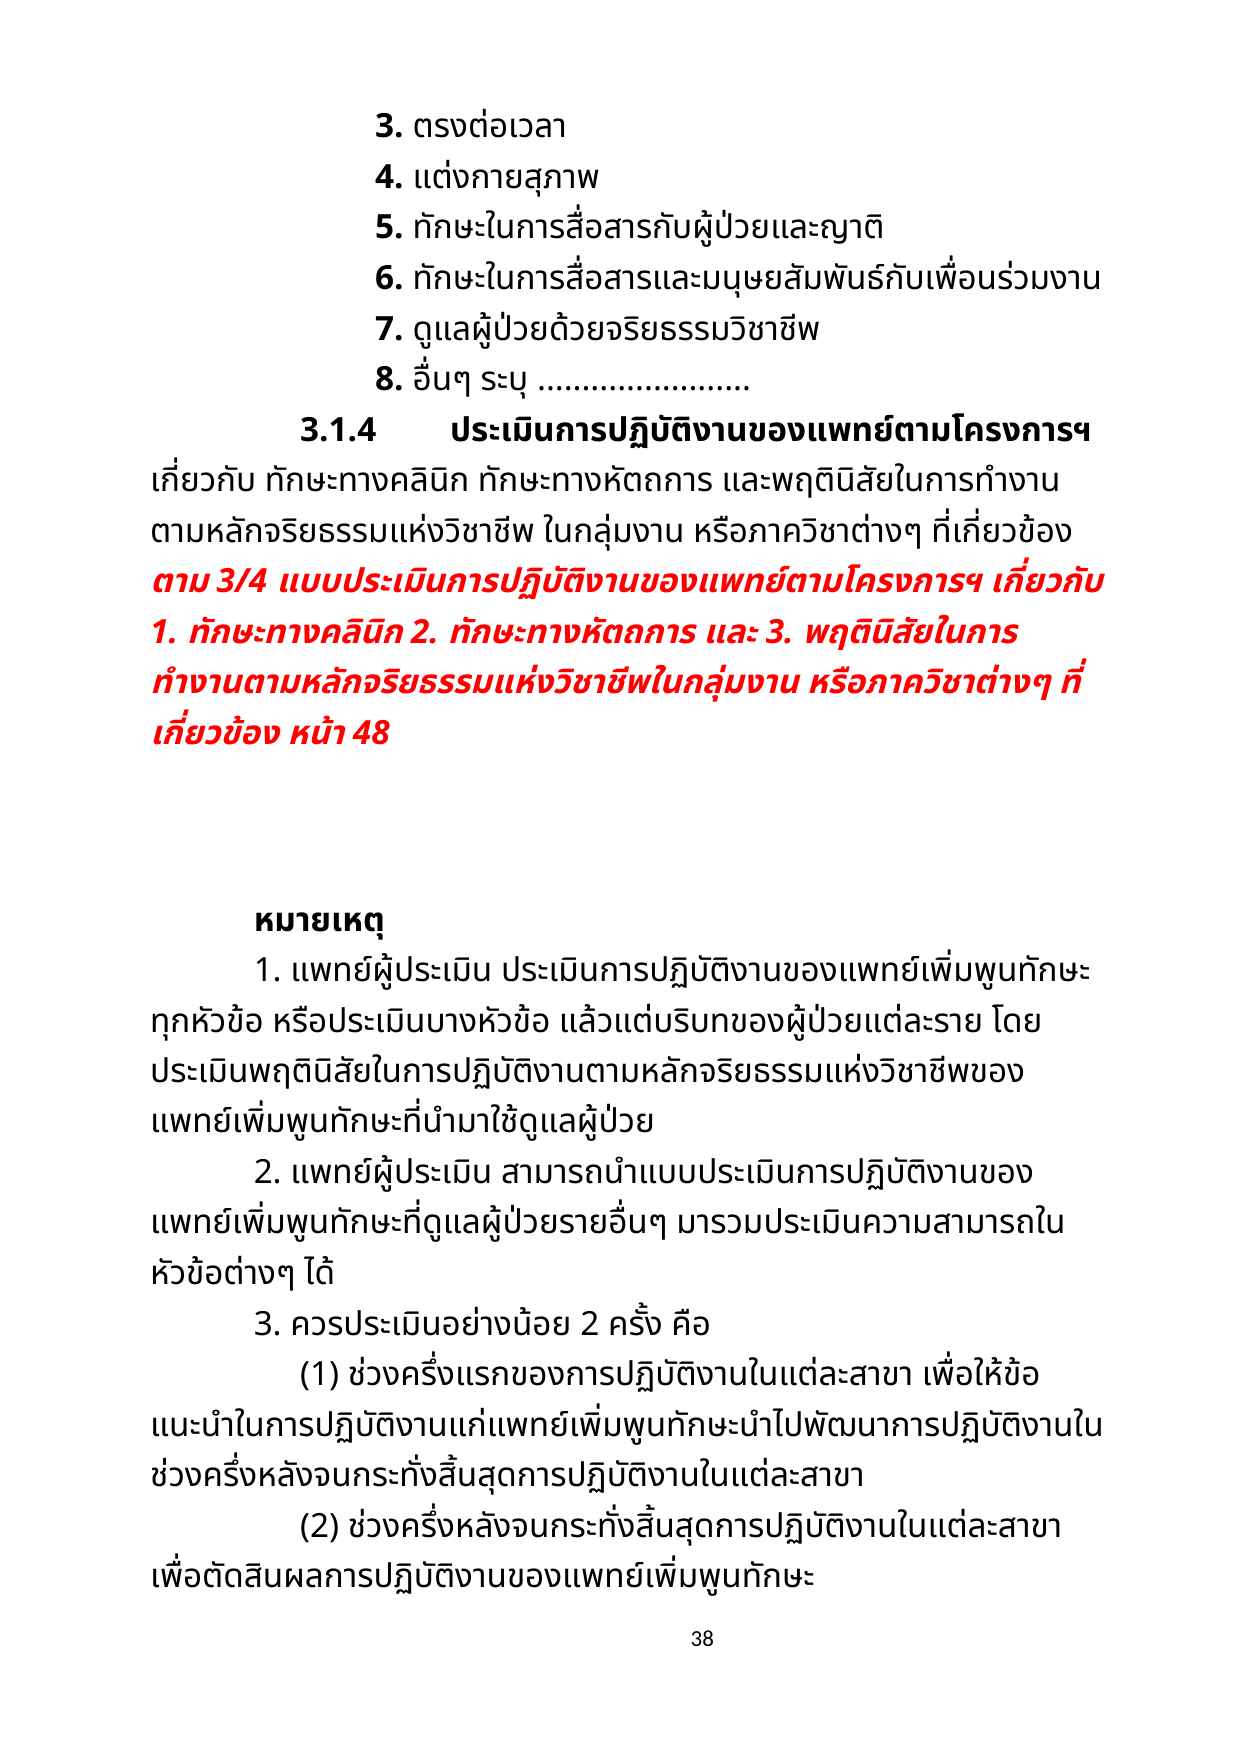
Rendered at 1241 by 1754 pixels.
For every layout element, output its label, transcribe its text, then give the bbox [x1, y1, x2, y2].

text (1) ช่วงครึ่งแรกของการปฏิบัติงานในแต่ละสาขา เพื่อให้ข้อแนะนำในการปฏิบัติงานแก่แพทย์เพิ่มพูนทักษะนำไปพัฒนาการปฏิบัติงานในช่วงครึ่งหลังจนกระทั่งสิ้นสุดการปฏิบัติงานในแต่ละสาขา [150, 1350, 1107, 1501]
list ตรงต่อเวลา [375, 102, 1107, 152]
text 3. ควรประเมินอย่างน้อย 2 ครั้ง คือ [150, 1299, 1107, 1350]
list ดูแลผู้ป่วยด้วยจริยธรรมวิชาชีพ [375, 304, 1107, 355]
list ทักษะในการสื่อสารและมนุษยสัมพันธ์กับเพื่อนร่วมงาน [375, 254, 1107, 304]
list อื่นๆ ระบุ ........................ [375, 355, 1107, 406]
text (2) ช่วงครึ่งหลังจนกระทั่งสิ้นสุดการปฏิบัติงานในแต่ละสาขา เพื่อตัดสินผลการปฏิบัติงานของแพทย์เพิ่มพูนทักษะ [150, 1501, 1107, 1602]
text หมายเหตุ [150, 896, 1107, 946]
text 1. แพทย์ผู้ประเมิน ประเมินการปฏิบัติงานของแพทย์เพิ่มพูนทักษะทุกหัวข้อ หรือประเมินบางหัวข้อ แล้วแต่บริบทของผู้ป่วยแต่ละราย โดยประเมินพฤตินิสัยในการปฏิบัติงานตามหลักจริยธรรมแห่งวิชาชีพของแพทย์เพิ่มพูนทักษะที่นำมาใช้ดูแลผู้ป่วย [150, 946, 1107, 1148]
text 3.1.4 ประเมินการปฏิบัติงานของแพทย์ตามโครงการฯ เกี่ยวกับ ทักษะทางคลินิก ทักษะทางหัตถการ และพฤตินิสัยในการทำงานตามหลักจริยธรรมแห่งวิชาชีพ ในกลุ่มงาน หรือภาควิชาต่างๆ ที่เกี่ยวข้อง ตาม 3/4 แบบประเมินการปฏิบัติงานของแพทย์ตามโครงการฯ เกี่ยวกับ 1. ทักษะทางคลินิก 2. ทักษะทางหัตถการ และ 3. พฤตินิสัยในการทำงานตามหลักจริยธรรมแห่งวิชาชีพในกลุ่มงาน หรือภาควิชาต่างๆ ที่เกี่ยวข้อง หน้า 48 [150, 406, 1107, 759]
list แต่งกายสุภาพ [375, 152, 1107, 203]
list ทักษะในการสื่อสารกับผู้ป่วยและญาติ [375, 203, 1107, 254]
text 2. แพทย์ผู้ประเมิน สามารถนำแบบประเมินการปฏิบัติงานของแพทย์เพิ่มพูนทักษะที่ดูแลผู้ป่วยรายอื่นๆ มารวมประเมินความสามารถในหัวข้อต่างๆ ได้ [150, 1148, 1107, 1299]
